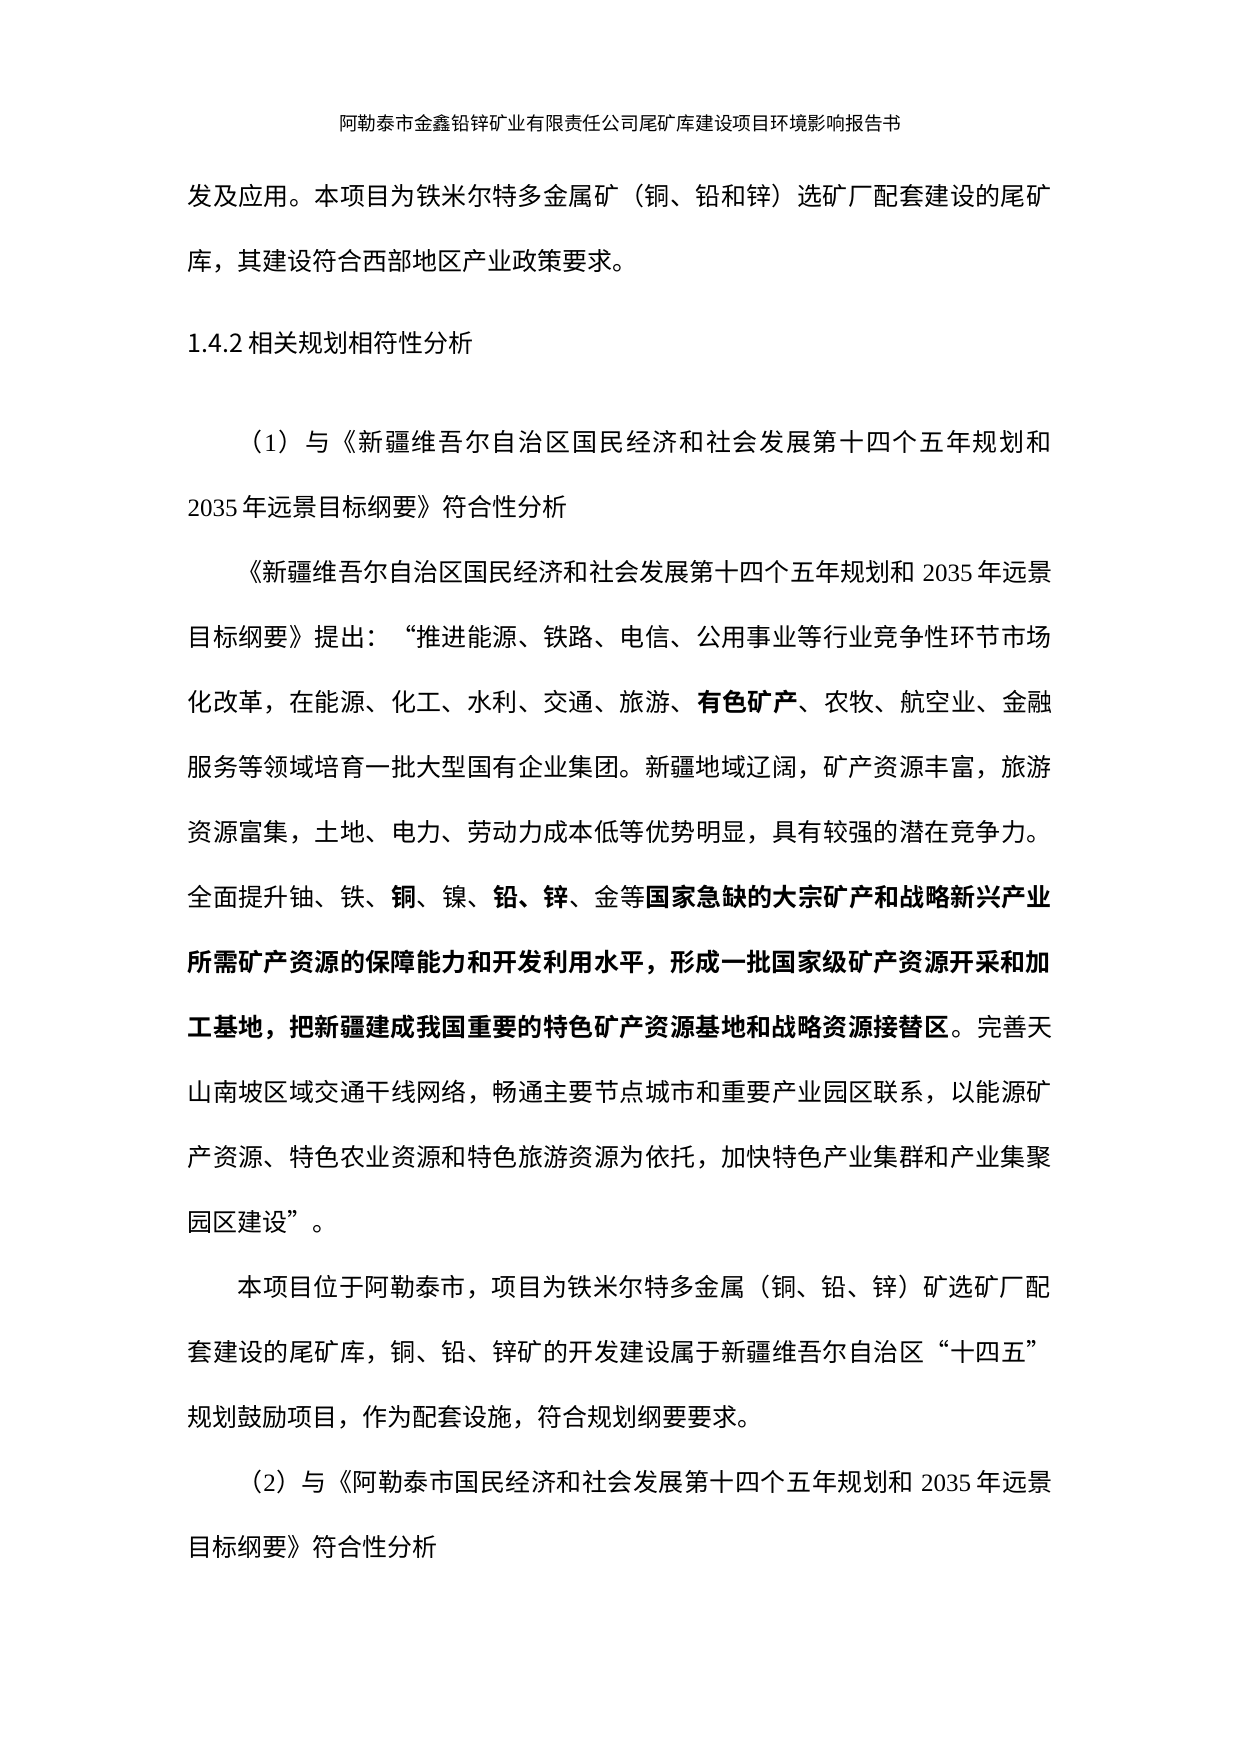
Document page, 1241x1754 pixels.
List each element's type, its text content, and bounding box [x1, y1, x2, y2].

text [187, 162, 1053, 292]
text （1）与《新疆维吾尔自治区国民经济和社会发展第十四个五年规划和2035年远景目标纲要》符合性分析 [187, 408, 1053, 538]
text 《新疆维吾尔自治区国民经济和社会发展第十四个五年规划和2035年远景目标纲要》提出：“推进能源、铁路、电信、公用事业等行业竞争性环节市场化改革，在能源、化工、水利、交通、旅游、有色矿产、农牧、航空业、金融服务等领域培育一批大型国有企业集团。新疆地域辽阔，矿产资源丰富，旅游资源富集，土地、电力、劳动力成本低等优势明显，具有较强的潜在竞争力。全面提升铀、铁、铜、镍、铅、锌、金等国家急缺的大宗矿产和战略新兴产业所需矿产资源的保障能力和开发利用水平，形成一批国家级矿产资源开采和加工基地，把新疆建成我国重要的特色矿产资源基地和战略资源接替区。完善天山南坡区域交通干线网络，畅通主要节点城市和重要产业园区联系，以能源矿产资源、特色农业资源和特色旅游资源为依托，加快特色产业集群和产业集聚园区建设”。 [187, 538, 1053, 1253]
subtitle 相关规划相符性分析 [187, 309, 1053, 374]
text （2）与《阿勒泰市国民经济和社会发展第十四个五年规划和2035年远景目标纲要》符合性分析 [187, 1448, 1053, 1578]
text 本项目位于阿勒泰市，项目为铁米尔特多金属（铜、铅、锌）矿选矿厂配套建设的尾矿库，铜、铅、锌矿的开发建设属于新疆维吾尔自治区“十四五”规划鼓励项目，作为配套设施，符合规划纲要要求。 [187, 1253, 1053, 1448]
